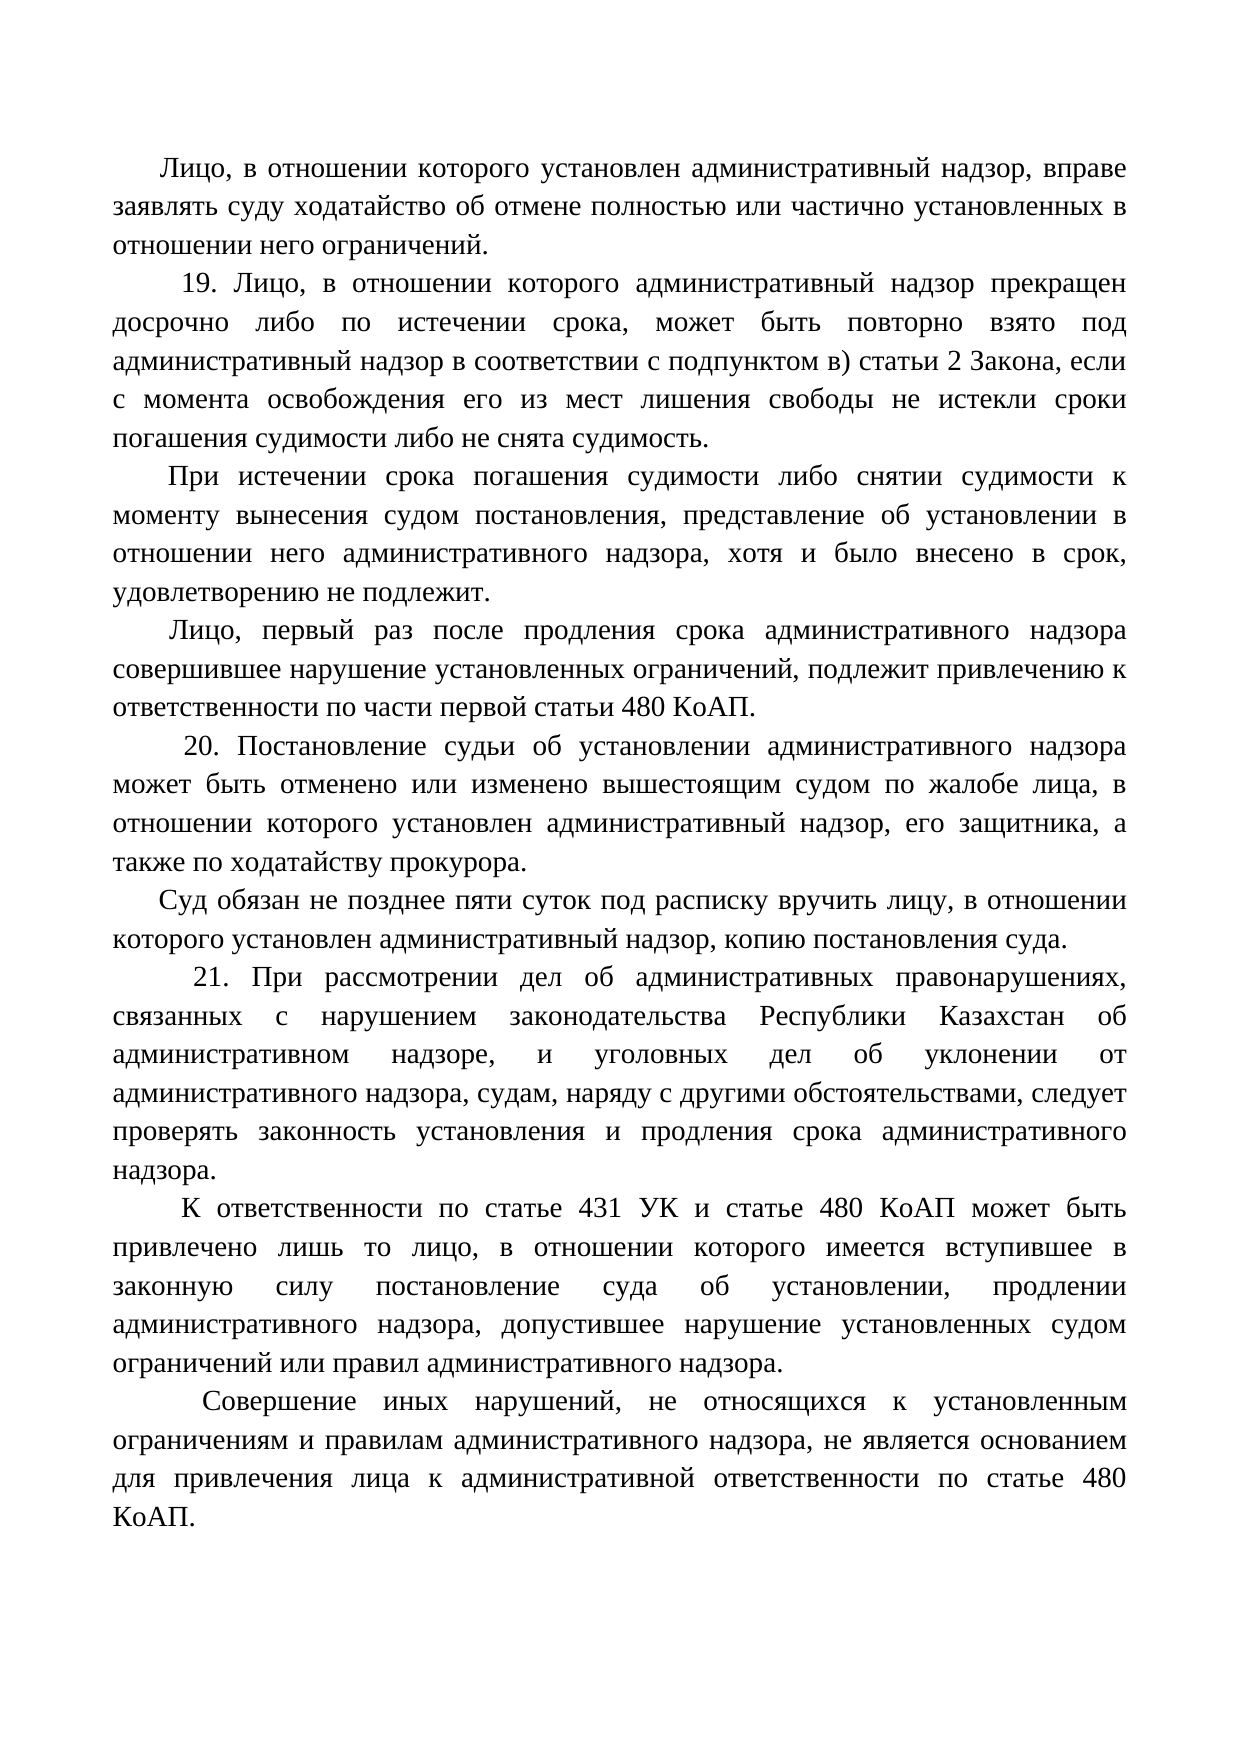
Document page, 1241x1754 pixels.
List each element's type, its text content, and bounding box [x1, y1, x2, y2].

text К ответственности по статье 431 УК и статье 480 КоАП может быть привлечено лишь то лицо, в отношении которого имеется вступившее в законную силу постановление суда об установлении, продлении административного надзора, допустившее нарушение установленных судом ограничений или правил административного надзора. [112, 1191, 1128, 1378]
text При истечении срока погашения судимости либо снятии судимости к моменту вынесения судом постановления, представление об установлении в отношении него административного надзора, хотя и было внесено в срок, удовлетворению не подлежит. [112, 458, 1128, 607]
text 20. Постановление судьи об установлении административного надзора может быть отменено или изменено вышестоящим судом по жалобе лица, в отношении которого установлен административный надзор, его защитника, а также по ходатайству прокурора. [112, 728, 1128, 877]
text Лицо, в отношении которого установлен административный надзор, вправе заявлять суду ходатайство об отмене полностью или частично установленных в отношении него ограничений. [112, 150, 1128, 261]
text Суд обязан не позднее пяти суток под расписку вручить лицу, в отношении которого установлен административный надзор, копию постановления суда. [112, 882, 1128, 954]
text 19. Лицо, в отношении которого административный надзор прекращен досрочно либо по истечении срока, может быть повторно взято под административный надзор в соответствии с подпунктом в) статьи 2 Закона, если с момента освобождения его из мест лишения свободы не истекли сроки погашения судимости либо не снята судимость. [112, 266, 1128, 453]
text 21. При рассмотрении дел об административных правонарушениях, связанных с нарушением законодательства Республики Казахстан об административном надзоре, и уголовных дел об уклонении от административного надзора, судам, наряду с другими обстоятельствами, следует проверять законность установления и продления срока административного надзора. [112, 959, 1128, 1186]
text Лицо, первый раз после продления срока административного надзора совершившее нарушение установленных ограничений, подлежит привлечению к ответственности по части первой статьи 480 КоАП. [112, 612, 1128, 723]
text Совершение иных нарушений, не относящихся к установленным ограничениям и правилам административного надзора, не является основанием для привлечения лица к административной ответственности по статье 480 КоАП. [112, 1383, 1128, 1532]
